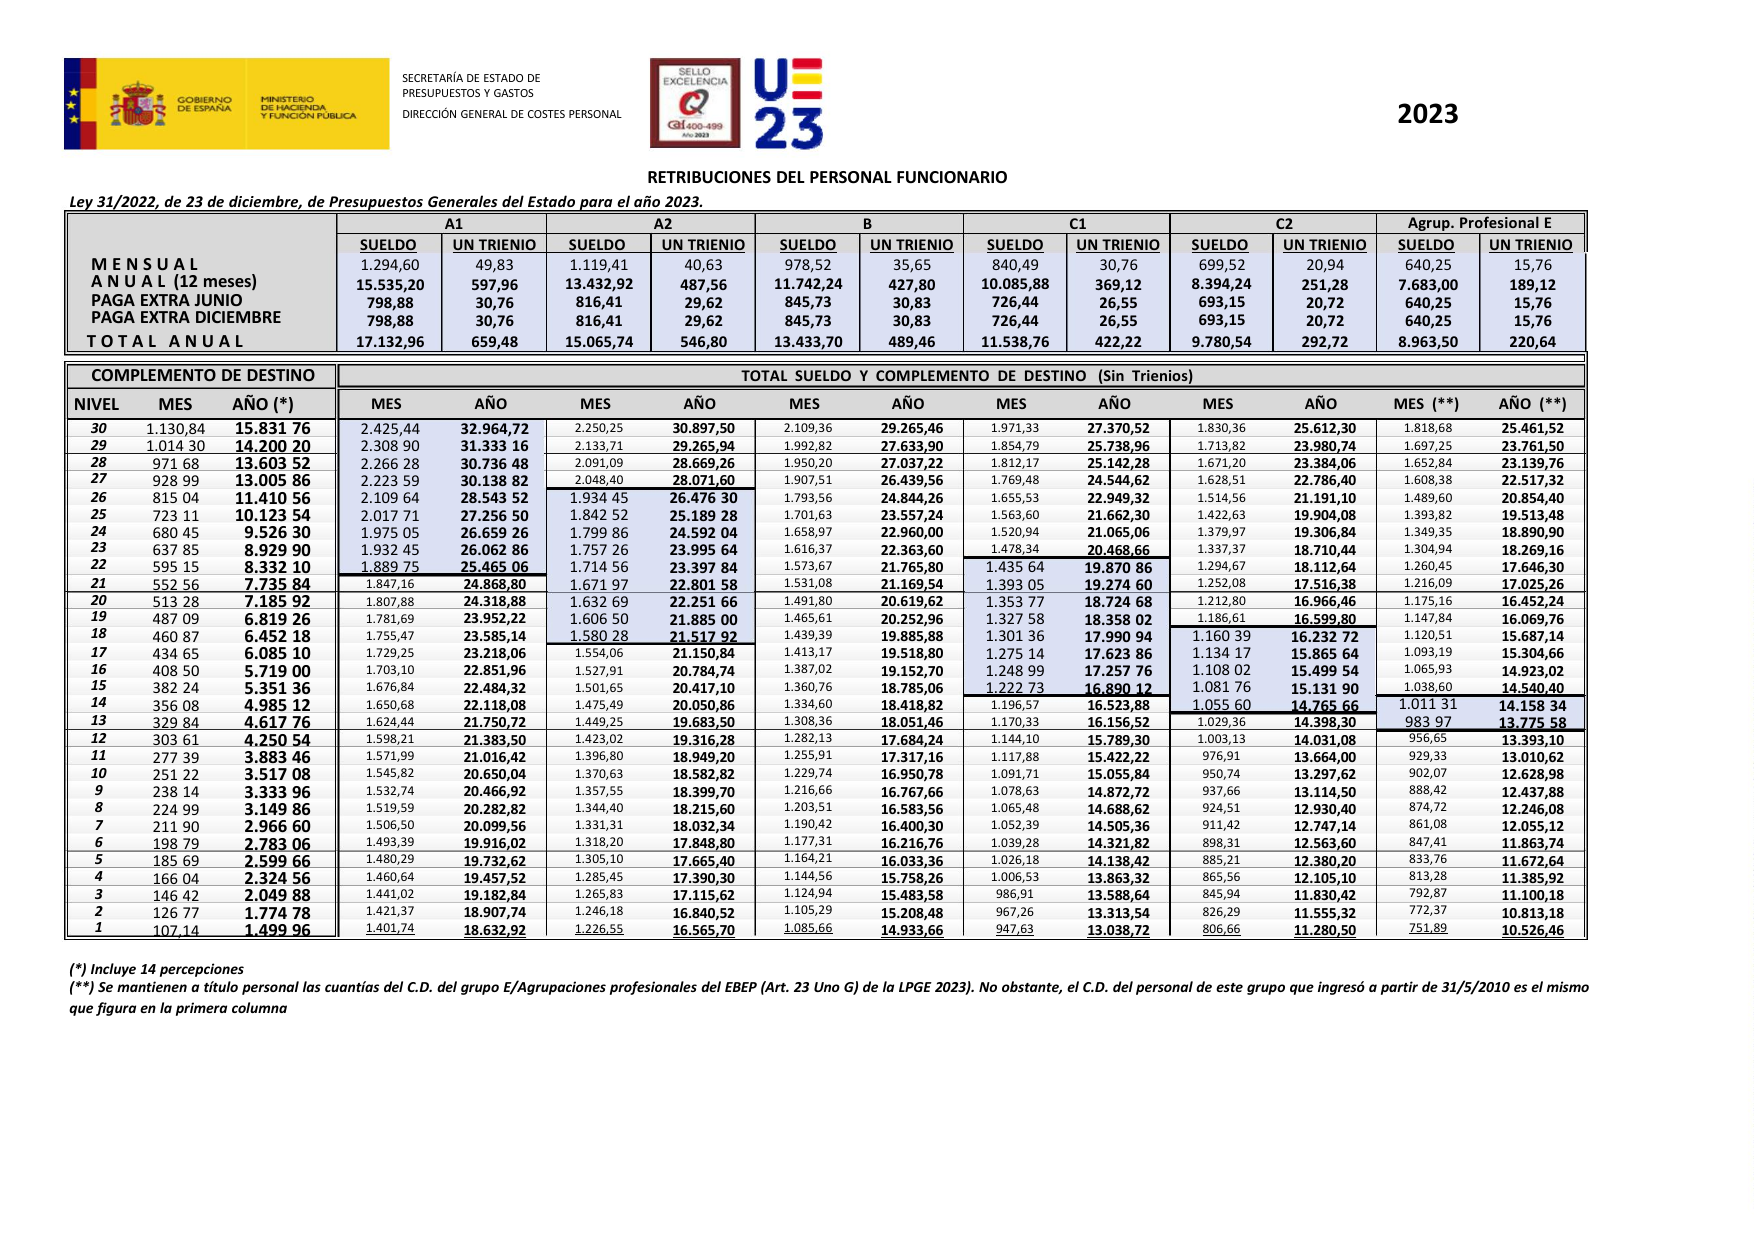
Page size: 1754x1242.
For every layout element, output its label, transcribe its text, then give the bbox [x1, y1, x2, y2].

text 16.966,46 [1293, 594, 1383, 610]
text 18.632,92 [463, 923, 553, 938]
text 15.304,66 [1501, 646, 1591, 662]
text 1.755,47 [366, 629, 442, 643]
text 1.514,56 [1197, 491, 1273, 505]
text 1.190,42 [783, 817, 853, 831]
text 35,65 [893, 257, 961, 274]
text 16.890 12 [1084, 681, 1177, 697]
text 1.545,82 [366, 767, 442, 781]
text Agrup. Profesional E [1408, 215, 1576, 232]
text AÑO (*) [232, 396, 318, 414]
text MES [996, 396, 1052, 413]
text 30.736 48 [460, 456, 553, 473]
text 1.275 14 [985, 646, 1067, 662]
text 12.563,60 [1293, 836, 1383, 852]
text 17.257 76 [1084, 663, 1177, 680]
text 26.659 26 [460, 525, 553, 542]
text 1.701,63 [783, 508, 853, 522]
text 1.353 77 [985, 594, 1067, 611]
text 597,96 [471, 277, 543, 293]
text 5.535,20 [364, 277, 450, 293]
text 1.807,88 [366, 595, 442, 609]
text 1.229,74 [783, 766, 853, 780]
text 1.854,79 [991, 439, 1060, 453]
text 10 [91, 766, 130, 781]
text 16.156,52 [1087, 715, 1177, 731]
text 189,12 [1509, 277, 1581, 293]
text UN TRIENIO [1489, 237, 1598, 253]
text 16.033,36 [881, 854, 967, 869]
text 1.038,60 [1403, 680, 1478, 694]
text 1.294,60 [360, 257, 446, 274]
text 9 [94, 783, 126, 798]
text AÑO [683, 396, 741, 413]
text 22.960,00 [881, 525, 967, 541]
text 1.435 64 [985, 559, 1067, 576]
text 874,72 [1409, 800, 1478, 814]
text UN TRIENIO [1283, 237, 1392, 253]
text 28.669,26 [672, 456, 762, 472]
text 6.819 26 [244, 611, 336, 629]
text 792,87 [1409, 886, 1478, 900]
text 640,25 [1405, 313, 1484, 329]
text 1.248 99 [985, 663, 1067, 680]
text 1.252,08 [1197, 577, 1273, 591]
text 13.588,64 [1087, 888, 1177, 904]
text 7.735 84 [244, 577, 336, 594]
text 13.313,54 [1087, 906, 1177, 921]
text 20.784,74 [672, 663, 762, 679]
text 23.585,14 [463, 629, 553, 644]
text 24.544,62 [1087, 473, 1177, 489]
text SUELDO [360, 237, 442, 253]
text AÑO [1304, 396, 1362, 413]
text 19.904,08 [1293, 508, 1383, 523]
text 25.189 28 [669, 508, 762, 524]
text 595 15 [152, 559, 231, 576]
text 1.439,39 [783, 628, 853, 642]
text 7 [367, 312, 400, 329]
text 23.397 84 [669, 559, 762, 576]
text 211 90 [152, 819, 231, 836]
text 22.786,40 [1293, 473, 1383, 489]
text 924,51 [1202, 801, 1262, 815]
text 1.177,31 [783, 834, 853, 848]
text 1.039,28 [991, 836, 1067, 850]
text 2.091,09 [574, 456, 644, 470]
text 15.758,26 [881, 871, 967, 887]
text 1.255,91 [783, 749, 853, 763]
text M E N S U A L [91, 255, 219, 273]
text 1.349,35 [1403, 525, 1478, 539]
text 1.014 30 [146, 438, 231, 455]
text 1.175,16 [1403, 594, 1478, 608]
text 1.478,34 [991, 542, 1060, 556]
text 15.055,84 [1087, 767, 1177, 783]
text AÑO [474, 396, 532, 413]
text 2.266 28 [360, 456, 442, 473]
text 356 08 [152, 698, 231, 715]
text 3.517 08 [244, 767, 336, 784]
text 20,94 [1306, 257, 1374, 274]
text 22 [91, 557, 130, 573]
text 18.269,16 [1501, 542, 1591, 558]
text (*) Incluye 14 percepciones [69, 962, 1590, 978]
text 22.484,32 [463, 681, 553, 696]
text 17.132,96 [356, 334, 450, 351]
text 1.029,36 [1197, 715, 1273, 729]
text 16.523,88 [1087, 698, 1177, 714]
text 1.294,67 [1197, 559, 1273, 573]
text 2.223 59 [360, 473, 442, 490]
text 1.318,20 [574, 836, 651, 849]
text 24.592 04 [669, 525, 762, 542]
text 1.671 97 [569, 576, 651, 593]
text 12.747,14 [1293, 819, 1383, 835]
text 929,33 [1409, 749, 1478, 763]
text 146 42 [152, 888, 231, 905]
text 1.144,56 [783, 869, 853, 883]
text 19.683,50 [672, 715, 762, 731]
text 885,21 [1202, 853, 1262, 867]
text 971 68 [152, 456, 231, 473]
text 32.964,72 [460, 421, 553, 437]
text 726,44 [992, 294, 1075, 311]
text 1.147,84 [1403, 611, 1478, 625]
text 17.623 86 [1084, 646, 1177, 663]
text 967,26 [996, 905, 1055, 919]
text 11.100,18 [1501, 888, 1591, 904]
text 1.830,36 [1197, 422, 1273, 436]
text 1.655,53 [991, 491, 1060, 505]
text 1.793,56 [783, 491, 853, 505]
text 14.200 20 [234, 438, 336, 456]
text 1.632 69 [569, 594, 651, 611]
text 20.854,40 [1501, 491, 1591, 506]
text 15.483,58 [881, 888, 967, 904]
text 1.650,68 [366, 698, 442, 712]
text 1.531,08 [783, 577, 853, 591]
text 369,12 [1095, 277, 1167, 293]
text 1.108 02 [1192, 662, 1273, 679]
text 1.117,88 [991, 750, 1067, 764]
text MES [1202, 396, 1258, 413]
text 1.081 76 [1192, 679, 1273, 696]
text 29.265,46 [881, 421, 967, 437]
text 1.011 31 [1398, 696, 1478, 713]
text 1.091,71 [991, 767, 1067, 781]
text 11.410 56 [234, 490, 336, 508]
text 1.465,61 [783, 611, 853, 625]
text 19.306,84 [1293, 525, 1383, 541]
text 1.554,06 [574, 647, 651, 661]
text 13.775 58 [1498, 715, 1591, 732]
text 1.186,61 [1197, 611, 1273, 625]
text 1.812,17 [991, 456, 1060, 470]
text 1.449,25 [574, 715, 651, 729]
text 11.742,24 [774, 276, 868, 293]
text 12.628,98 [1501, 767, 1591, 783]
text MES [158, 396, 217, 414]
text MES [789, 396, 845, 413]
text 25 [91, 507, 130, 522]
text 13.863,32 [1087, 871, 1177, 887]
text 1.216,09 [1403, 577, 1478, 591]
text 11.385,92 [1501, 871, 1591, 887]
text 8 [98, 455, 129, 471]
text 1.580 28 [569, 628, 651, 645]
text 18.949,20 [672, 750, 762, 766]
text 978,52 [784, 256, 868, 273]
text 224 99 [152, 801, 231, 818]
text 1.421,37 [366, 904, 442, 918]
text 1.624,44 [366, 715, 442, 729]
text 13.432,92 [565, 276, 659, 293]
text 14.923,02 [1501, 663, 1591, 679]
text AÑO [892, 396, 949, 413]
text 2.109,36 [783, 422, 853, 436]
text 11.555,32 [1293, 906, 1383, 921]
text 2.048,40 [574, 474, 644, 488]
text 27.633,90 [881, 439, 967, 454]
text MES (**) [1393, 396, 1484, 413]
text 1.889 75 [360, 559, 442, 576]
text 1.327 58 [985, 611, 1067, 628]
text 487 09 [152, 611, 231, 628]
text 1.781,69 [366, 612, 442, 626]
text 1.078,63 [991, 784, 1067, 798]
text 1.527,91 [574, 664, 651, 678]
text 1.932 45 [360, 542, 442, 559]
text 845,94 [1202, 887, 1262, 901]
text 18.215,60 [672, 802, 762, 817]
text 2.109 64 [360, 490, 442, 507]
text 1.422,63 [1197, 508, 1273, 522]
text 13.038,72 [1087, 923, 1177, 939]
text 434 65 [152, 646, 231, 663]
text 26.062 86 [460, 542, 553, 559]
text 1.065,93 [1403, 663, 1478, 677]
text 277 39 [152, 749, 231, 767]
text RETRIBUCIONES DEL PERSONAL FUNCIONARIO [647, 169, 1030, 187]
text 22.251 66 [669, 594, 762, 611]
text 1.105,29 [783, 903, 853, 917]
text 14.321,82 [1087, 836, 1177, 852]
text 1.006,53 [991, 870, 1067, 884]
text 24.844,26 [881, 491, 967, 506]
text 24 [91, 524, 130, 540]
text 1.847,16 [366, 578, 442, 592]
text 7 [98, 471, 129, 487]
text 1.003,13 [1197, 732, 1273, 746]
text 1.203,51 [783, 800, 853, 814]
text 1.144,10 [991, 733, 1067, 747]
text 0 [98, 421, 129, 436]
text 726,44 [992, 312, 1064, 329]
text PAGA EXTRA DICIEMBRE [91, 309, 305, 328]
text 18.051,46 [881, 715, 967, 731]
text 3.333 96 [244, 784, 336, 802]
text 1.842 52 [569, 507, 651, 524]
text SUELDO [779, 237, 868, 253]
text 18.418,82 [881, 698, 967, 714]
text 30,83 [893, 313, 961, 329]
text 1.170,33 [991, 716, 1067, 729]
text 798,88 [367, 294, 439, 312]
text 18.890,90 [1501, 525, 1591, 541]
text 1.774 78 [244, 905, 336, 923]
text 4.250 54 [244, 732, 336, 750]
text 1.992,82 [783, 439, 853, 453]
text 24.318,88 [463, 594, 553, 610]
text 898,31 [1202, 836, 1262, 850]
text 5 [94, 852, 126, 868]
text 6.452 18 [244, 629, 336, 646]
text 13.005 86 [234, 473, 336, 490]
text 1.282,13 [783, 731, 853, 745]
text 29,62 [684, 313, 752, 329]
text 15.789,30 [1087, 733, 1177, 748]
text 11.672,64 [1501, 854, 1591, 869]
text 18 [91, 626, 130, 642]
text 8.963,50 [1398, 334, 1484, 351]
text 19.182,84 [463, 888, 553, 904]
text 12.930,40 [1293, 802, 1383, 817]
text 18.399,70 [672, 784, 762, 800]
text 1.370,63 [574, 767, 651, 781]
text 5.719 00 [244, 663, 336, 681]
text 17.115,62 [672, 888, 762, 904]
text 2.599 66 [244, 853, 336, 871]
text 1.216,66 [783, 783, 853, 797]
text 888,42 [1409, 783, 1478, 797]
text 422,22 [1095, 334, 1167, 351]
text 513 28 [152, 594, 231, 611]
text 26 [91, 490, 130, 505]
text 10.123 54 [234, 508, 336, 525]
text 15.865 64 [1291, 646, 1383, 663]
text 699,52 [1198, 256, 1277, 273]
text 251 22 [152, 767, 231, 784]
text 18.724 68 [1084, 594, 1177, 611]
text 1.212,80 [1197, 594, 1273, 608]
text 19.316,28 [672, 733, 762, 748]
text 11.538,76 [981, 334, 1075, 351]
text 826,29 [1202, 905, 1262, 919]
text 14.031,08 [1293, 733, 1383, 748]
text 1.975 05 [360, 525, 442, 542]
text 27.370,52 [1087, 421, 1177, 437]
text 18.032,34 [672, 819, 762, 835]
text 5.351 36 [244, 681, 336, 698]
text 19.732,62 [463, 854, 553, 869]
text 8.394,24 [1191, 276, 1277, 293]
text 865,56 [1202, 870, 1262, 884]
text 14 [91, 695, 130, 711]
text 16.840,52 [672, 906, 762, 921]
text 1.344,40 [574, 801, 651, 815]
text 640,25 [1405, 294, 1484, 312]
text 693,15 [1198, 312, 1277, 329]
text 2.049 88 [244, 888, 336, 905]
text 1.393 05 [985, 576, 1067, 593]
text 15.208,48 [881, 906, 967, 921]
text 7 [94, 817, 126, 833]
text 22.851,96 [463, 663, 553, 679]
text 1.387,02 [783, 663, 853, 677]
text 3.883 46 [244, 750, 336, 767]
text 1.393,82 [1403, 508, 1478, 522]
text 1.658,97 [783, 525, 853, 539]
text 382 24 [152, 680, 231, 697]
text 40,63 [684, 257, 752, 274]
text 1.729,25 [366, 646, 442, 660]
text 20,72 [1306, 313, 1374, 329]
text 19.885,88 [881, 629, 967, 644]
text 27.037,22 [881, 456, 967, 472]
text 847,41 [1409, 835, 1478, 849]
text 13.603 52 [234, 456, 336, 473]
text 2.133,71 [574, 439, 644, 453]
text 1.413,17 [783, 646, 853, 659]
text 937,66 [1202, 784, 1262, 798]
text 840,49 [992, 256, 1075, 273]
text 27.256 50 [460, 507, 553, 524]
text 983 97 [1405, 713, 1478, 730]
text 26.476 30 [669, 490, 762, 507]
text 23.761,50 [1501, 439, 1591, 454]
text 16.950,78 [881, 767, 967, 783]
text 16.069,76 [1501, 612, 1591, 627]
text 9.526 30 [244, 525, 336, 542]
text 21.191,10 [1293, 491, 1383, 506]
text 2.324 56 [244, 871, 336, 888]
text 20.099,56 [463, 819, 553, 834]
text 11.863,74 [1501, 836, 1591, 852]
text 13.433,70 [774, 334, 868, 351]
text 723 11 [152, 507, 231, 524]
text 17.025,26 [1501, 577, 1591, 593]
text 21.885 00 [669, 611, 762, 628]
text 13.393,10 [1501, 733, 1591, 748]
text 1.493,39 [366, 835, 442, 849]
text A1 A2 [444, 216, 771, 233]
text 16.232 72 [1291, 629, 1383, 646]
text 1.598,21 [366, 732, 442, 746]
text 30.897,50 [672, 421, 762, 437]
text 1.532,74 [366, 784, 442, 798]
text 25.465 06 [460, 559, 553, 576]
text 19 [91, 609, 130, 624]
text 22.363,60 [881, 542, 967, 558]
text 2.250,25 [574, 422, 644, 436]
text 1.676,84 [366, 681, 442, 695]
text 1.134 17 [1192, 645, 1273, 662]
text 1.360,76 [783, 680, 853, 694]
text 1.475,49 [574, 698, 651, 712]
text 20.252,96 [881, 612, 967, 627]
text 1.606 50 [569, 611, 651, 628]
text 2 [94, 904, 126, 919]
text 19.870 86 [1084, 559, 1177, 576]
text 19.513,48 [1501, 508, 1591, 523]
text 21.517 92 [669, 629, 762, 646]
text 21.150,84 [672, 646, 762, 662]
text 1.055 60 [1192, 697, 1273, 713]
text MES [371, 396, 427, 413]
text 107,14 [152, 922, 231, 939]
text 1.120,51 [1403, 628, 1478, 642]
text 751,89 [1409, 921, 1478, 935]
text 14.688,62 [1087, 802, 1177, 817]
text 1.164,21 [783, 852, 853, 866]
text 1.124,94 [783, 886, 853, 900]
text 26,55 [1099, 313, 1167, 329]
text 25.142,28 [1087, 456, 1177, 472]
text 26.439,56 [881, 473, 967, 489]
text 1.506,50 [366, 818, 442, 832]
text 1.491,80 [783, 594, 853, 608]
text 17.665,40 [672, 854, 762, 869]
text 21.065,06 [1087, 525, 1177, 541]
text NIVEL [74, 396, 144, 414]
text 98,88 [400, 313, 439, 329]
text 20.468,66 [1087, 542, 1177, 558]
text 17.317,16 [881, 750, 967, 766]
text 21.016,42 [463, 750, 553, 765]
text 15,76 [1513, 313, 1581, 329]
text 1.628,51 [1197, 474, 1273, 488]
text 12.246,08 [1501, 802, 1591, 817]
text 8 [94, 800, 126, 816]
text 14.505,36 [1087, 819, 1177, 835]
text MES [580, 396, 636, 413]
text 14.540,40 [1501, 681, 1591, 696]
text UN TRIENIO UN TRIENIO [659, 237, 771, 253]
text SUELDO [1398, 237, 1479, 253]
text 1.265,83 [574, 887, 651, 901]
text 8.929 90 [244, 542, 336, 559]
text 15,76 [1513, 294, 1581, 312]
text 20.282,82 [463, 802, 553, 817]
text 198 79 [152, 836, 231, 853]
text 1.130,84 [146, 421, 231, 437]
text 9 [98, 438, 129, 453]
text 19.916,02 [463, 836, 553, 852]
text 15.687,14 [1501, 629, 1591, 644]
text 2.017 71 [360, 507, 442, 524]
text 1.818,68 [1403, 422, 1478, 436]
text 251,28 [1301, 277, 1374, 293]
text 1.703,10 [366, 663, 442, 677]
text 1.563,60 [991, 508, 1060, 522]
text 21.383,50 [463, 733, 553, 748]
text 7.683,00 [1398, 277, 1484, 293]
text 9.780,54 [1192, 334, 1277, 351]
text B [863, 216, 897, 233]
text SUELDO [1191, 237, 1277, 253]
text 3.149 86 [244, 802, 336, 819]
text 10.526,46 [1501, 923, 1591, 939]
text SUELDO [569, 237, 659, 253]
text 292,72 [1301, 334, 1374, 351]
text 1.499 96 [244, 923, 336, 940]
text 640,25 [1405, 256, 1479, 273]
text 1.196,57 [991, 698, 1067, 712]
text TOTAL SUELDO Y COMPLEMENTO DE DESTINO (Sin Trienios) [741, 368, 1218, 385]
text 16.452,24 [1501, 594, 1591, 610]
text 845,73 [784, 312, 857, 329]
text 680 45 [152, 525, 231, 542]
text PAGA EXTRA JUNIO [91, 292, 305, 309]
text 21.765,80 [881, 560, 967, 575]
text 6.085 10 [244, 646, 336, 663]
text 1.260,45 [1403, 559, 1478, 573]
text 23.557,24 [881, 508, 967, 523]
text 813,28 [1409, 869, 1478, 883]
text 1.357,55 [574, 784, 651, 798]
text 928 99 [152, 473, 231, 490]
text 1.769,48 [991, 474, 1060, 488]
text 11.830,42 [1293, 888, 1383, 904]
text 1.396,80 [574, 750, 651, 764]
text 13.664,00 [1293, 750, 1383, 766]
text 11.280,50 [1293, 923, 1383, 939]
text 956,65 [1409, 732, 1478, 746]
text 2.783 06 [244, 836, 336, 853]
text 15.065,74 [565, 334, 659, 351]
text 15,76 [1514, 257, 1581, 274]
text 166 04 [152, 871, 231, 888]
picture [0, 0, 1754, 1242]
text 833,76 [1409, 852, 1478, 866]
text 15.131 90 [1291, 681, 1383, 697]
text 976,91 [1202, 749, 1273, 763]
text 1.501,65 [574, 681, 651, 695]
text 1.934 45 [569, 490, 651, 507]
text 2.308 90 [360, 438, 442, 455]
text 14.933,66 [881, 923, 967, 939]
text 16.583,56 [881, 802, 967, 817]
text 30,76 [475, 294, 543, 312]
text 1 [94, 920, 126, 936]
text 950,74 [1202, 767, 1262, 781]
text 1.160 39 [1192, 627, 1273, 644]
text 30.138 82 [460, 473, 553, 490]
text 25.461,52 [1501, 421, 1591, 437]
text 20,72 [1306, 294, 1374, 312]
text 303 61 [152, 732, 231, 749]
text 23.384,06 [1293, 456, 1383, 472]
text 10.085,88 [981, 276, 1075, 293]
text 1.093,19 [1403, 646, 1478, 659]
text 20.050,86 [672, 698, 762, 714]
text 637 85 [152, 542, 231, 559]
text 7.185 92 [244, 594, 336, 611]
text A N U A L (12 meses) [91, 273, 305, 292]
text 28.543 52 [460, 490, 553, 507]
text 26,55 [1099, 294, 1167, 312]
text UN TRIENIO [870, 237, 979, 253]
text 22.949,32 [1087, 491, 1177, 506]
text (**) Se mantienen a título personal las cuantías del C.D. del grupo E/Agrupaciones profesionales del EBEP (Art. 23 Uno G) de la LPGE 2023). No obstante, el C.D. del personal de este grupo que ingresó a partir de 31/5/2010 es el mismo [69, 981, 1590, 996]
text 1.379,97 [1197, 525, 1273, 539]
text 1.519,59 [366, 801, 442, 815]
text 17.848,80 [672, 836, 762, 852]
text 21.750,72 [463, 715, 553, 731]
text 22.801 58 [669, 577, 762, 594]
text 18.907,74 [463, 906, 553, 921]
text 3 [94, 887, 126, 902]
text 772,37 [1409, 903, 1478, 917]
text 185 69 [152, 853, 231, 870]
text 28.071,60 [672, 473, 762, 489]
text 16.565,70 [672, 923, 762, 939]
text 6 [94, 835, 126, 850]
text 18.358 02 [1084, 611, 1177, 628]
text 20.650,04 [463, 767, 553, 783]
text 1.671,20 [1197, 456, 1273, 470]
text 15.422,22 [1087, 750, 1177, 766]
text 1.222 73 [985, 680, 1067, 697]
text 14.138,42 [1087, 854, 1177, 869]
text 14.872,72 [1087, 784, 1177, 800]
text 30,83 [893, 294, 961, 312]
text 23 [91, 540, 130, 556]
text 13.010,62 [1501, 750, 1591, 766]
text 20.417,10 [672, 681, 762, 696]
text 1.423,02 [574, 732, 651, 746]
text 816,41 [576, 312, 648, 329]
text 659,48 [471, 334, 543, 351]
text 2.425,44 [360, 421, 442, 437]
text 20.466,92 [463, 784, 553, 800]
text 17.516,38 [1293, 577, 1383, 593]
text 15 [91, 678, 130, 693]
text 1.573,67 [783, 559, 853, 573]
text 902,07 [1409, 766, 1478, 780]
text 1.480,29 [366, 853, 442, 867]
text 1.489,60 [1403, 491, 1478, 505]
text 17.390,30 [672, 871, 762, 887]
text 19.457,52 [463, 871, 553, 886]
text 12.380,20 [1293, 854, 1383, 869]
text 30,76 [1099, 257, 1167, 274]
text 29.265,94 [672, 439, 762, 454]
text 17.646,30 [1501, 560, 1591, 575]
text 1.305,10 [574, 853, 651, 867]
text 17 [91, 645, 130, 660]
text 552 56 [152, 577, 231, 594]
text 17.684,24 [881, 733, 967, 748]
text 986,91 [996, 887, 1067, 901]
text 18.710,44 [1293, 542, 1383, 558]
text 23.995 64 [669, 542, 762, 559]
text 23.218,06 [463, 646, 553, 662]
text 1.285,45 [574, 870, 651, 884]
text 1.616,37 [783, 542, 853, 556]
text 1.334,60 [783, 697, 853, 711]
text 4 [94, 869, 126, 885]
text UN TRIENIO UN TRIENIO [452, 237, 569, 252]
text 427,80 [888, 277, 961, 293]
text 861,08 [1409, 818, 1478, 832]
text 1.085,66 [783, 921, 853, 935]
text 1.065,48 [991, 801, 1067, 815]
text 30,76 [475, 313, 543, 329]
text 18.112,64 [1293, 560, 1383, 575]
text 815 04 [152, 490, 231, 507]
text 16 [91, 662, 130, 678]
text 49,83 [475, 257, 543, 274]
text 1.441,02 [366, 887, 442, 901]
text 14.158 34 [1498, 698, 1591, 715]
text C1 [1069, 216, 1185, 233]
text 1.713,82 [1197, 439, 1273, 453]
text 693,15 [1198, 294, 1277, 311]
text 1.714 56 [569, 559, 651, 576]
text 25.612,30 [1293, 421, 1383, 437]
text 16.599,80 [1293, 612, 1383, 627]
text AÑO (**) [1498, 396, 1592, 413]
text 1.652,84 [1403, 456, 1478, 470]
text 489,46 [888, 334, 961, 351]
text 4.985 12 [244, 698, 336, 715]
text 14.765 66 [1291, 698, 1383, 715]
text 4.617 76 [244, 715, 336, 732]
text 16.767,66 [881, 784, 967, 800]
text 16.216,76 [881, 836, 967, 852]
text 1.571,99 [366, 749, 442, 763]
text 816,41 [576, 294, 659, 311]
text 329 84 [152, 715, 231, 732]
text 1.301 36 [985, 628, 1067, 645]
text 12.105,10 [1293, 871, 1383, 887]
text 23.980,74 [1293, 439, 1383, 454]
text 1.697,25 [1403, 439, 1478, 453]
text 13.297,62 [1293, 767, 1383, 783]
text C2 [1276, 216, 1392, 233]
text 20 [91, 593, 130, 609]
text SUELDO [987, 237, 1075, 253]
text 1.757 26 [569, 542, 651, 559]
text 1.950,20 [783, 456, 853, 470]
text 947,63 [996, 923, 1055, 936]
text 15.499 54 [1291, 663, 1383, 680]
text 1.337,37 [1197, 542, 1273, 556]
text 12.055,12 [1501, 819, 1591, 835]
text 487,56 [680, 277, 752, 293]
text 220,64 [1509, 334, 1581, 351]
text 023 [1413, 99, 1484, 130]
text 546,80 [680, 334, 752, 351]
text 1.401,74 [366, 922, 442, 936]
text 21 [91, 576, 130, 591]
text que figura en la primera columna [69, 1001, 1590, 1017]
text 408 50 [152, 663, 231, 680]
text 12 [91, 731, 130, 747]
text 13 [91, 713, 130, 728]
text 1.308,36 [783, 714, 853, 728]
text 1.226,55 [574, 922, 651, 936]
text 8.332 10 [244, 559, 336, 577]
text 911,42 [1202, 819, 1262, 833]
text 23.139,76 [1501, 456, 1591, 472]
text 16.400,30 [881, 819, 967, 835]
text 1.246,18 [574, 904, 651, 918]
text 29,62 [684, 294, 752, 312]
text T O T A L A N U A L [87, 332, 263, 351]
text 11 [91, 748, 130, 764]
text 126 77 [152, 905, 231, 922]
text 10.813,18 [1501, 906, 1591, 921]
text 1.331,31 [574, 818, 651, 832]
text 1.026,18 [991, 853, 1067, 867]
text 31.333 16 [460, 438, 553, 455]
text 1.119,41 [569, 256, 659, 273]
text 1.799 86 [569, 524, 651, 542]
text 1.460,64 [366, 870, 442, 884]
text 21.662,30 [1087, 508, 1177, 523]
text 12.437,88 [1501, 784, 1591, 800]
text COMPLEMENTO DE DESTINO [91, 367, 338, 386]
text 23.952,22 [463, 612, 553, 627]
text 19.518,80 [881, 646, 967, 662]
text 21.169,54 [881, 577, 967, 593]
text 17.990 94 [1084, 629, 1177, 646]
text 1.907,51 [783, 474, 853, 488]
text 2 [1397, 99, 1413, 130]
text 13.114,50 [1293, 784, 1383, 800]
text Ley 31/2022, de 23 de diciembre, de Presupuestos Generales del Estado para el año 2023. [69, 194, 771, 211]
text AÑO [1098, 396, 1156, 413]
text 14.398,30 [1293, 715, 1383, 731]
text 1.971,33 [991, 422, 1060, 436]
text UN TRIENIO [1076, 237, 1185, 253]
text 1.520,94 [991, 525, 1060, 539]
text 25.738,96 [1087, 439, 1177, 454]
text 1.304,94 [1403, 542, 1478, 556]
text 1.608,38 [1403, 474, 1478, 488]
text 18.582,82 [672, 767, 762, 783]
text 18.785,06 [881, 681, 967, 696]
text 845,73 [784, 294, 868, 311]
text 19.152,70 [881, 663, 967, 679]
text 22.517,32 [1501, 473, 1591, 489]
text 2.966 60 [244, 819, 336, 836]
text 806,66 [1202, 923, 1262, 936]
text 20.619,62 [881, 594, 967, 610]
text 15.831 76 [234, 420, 336, 438]
text 460 87 [152, 628, 231, 646]
text 19.274 60 [1084, 577, 1177, 594]
text 238 14 [152, 784, 231, 801]
text 24.868,80 [463, 577, 553, 592]
text 22.118,08 [463, 698, 553, 713]
text 1.052,39 [991, 819, 1067, 833]
